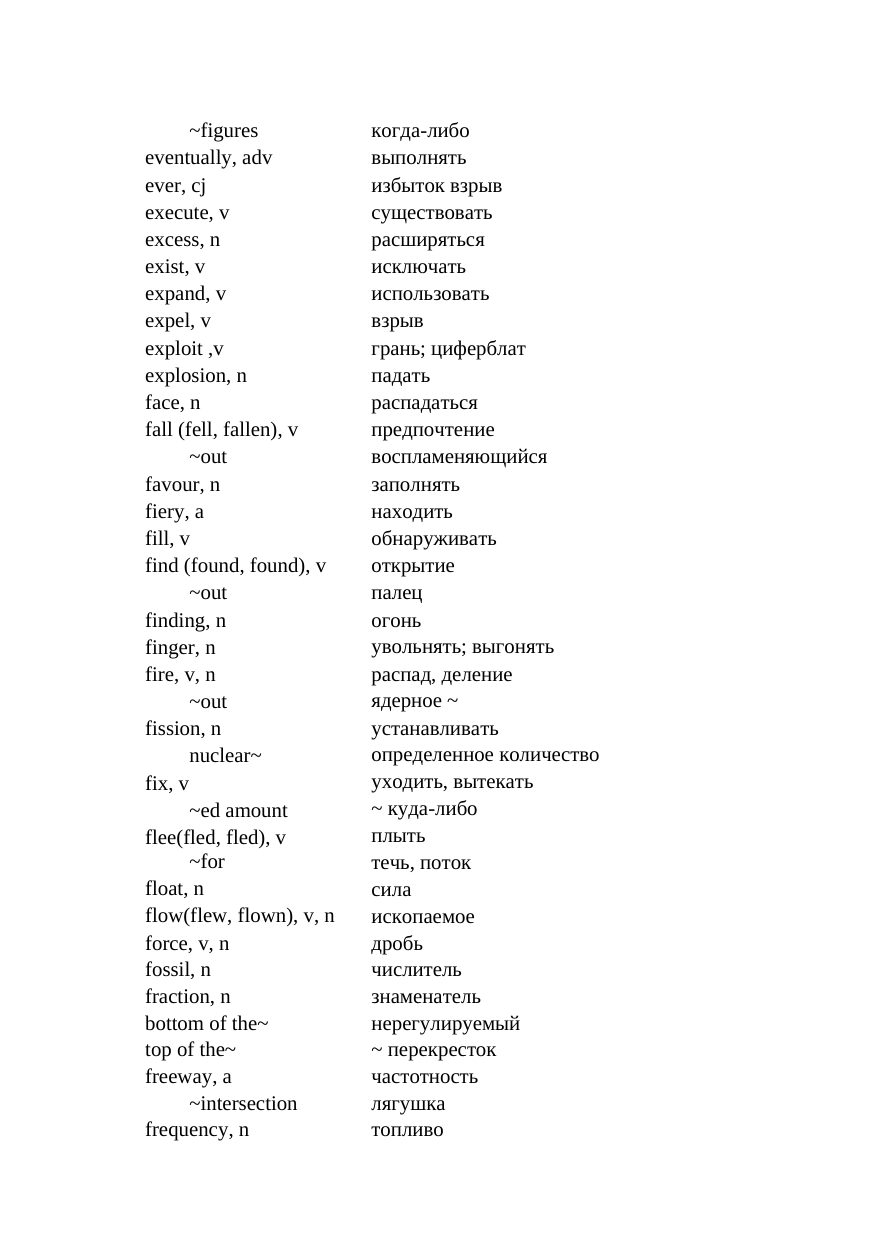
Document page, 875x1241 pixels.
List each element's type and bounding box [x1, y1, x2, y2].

table_header [115, 118, 371, 1144]
table_header [371, 118, 759, 1144]
